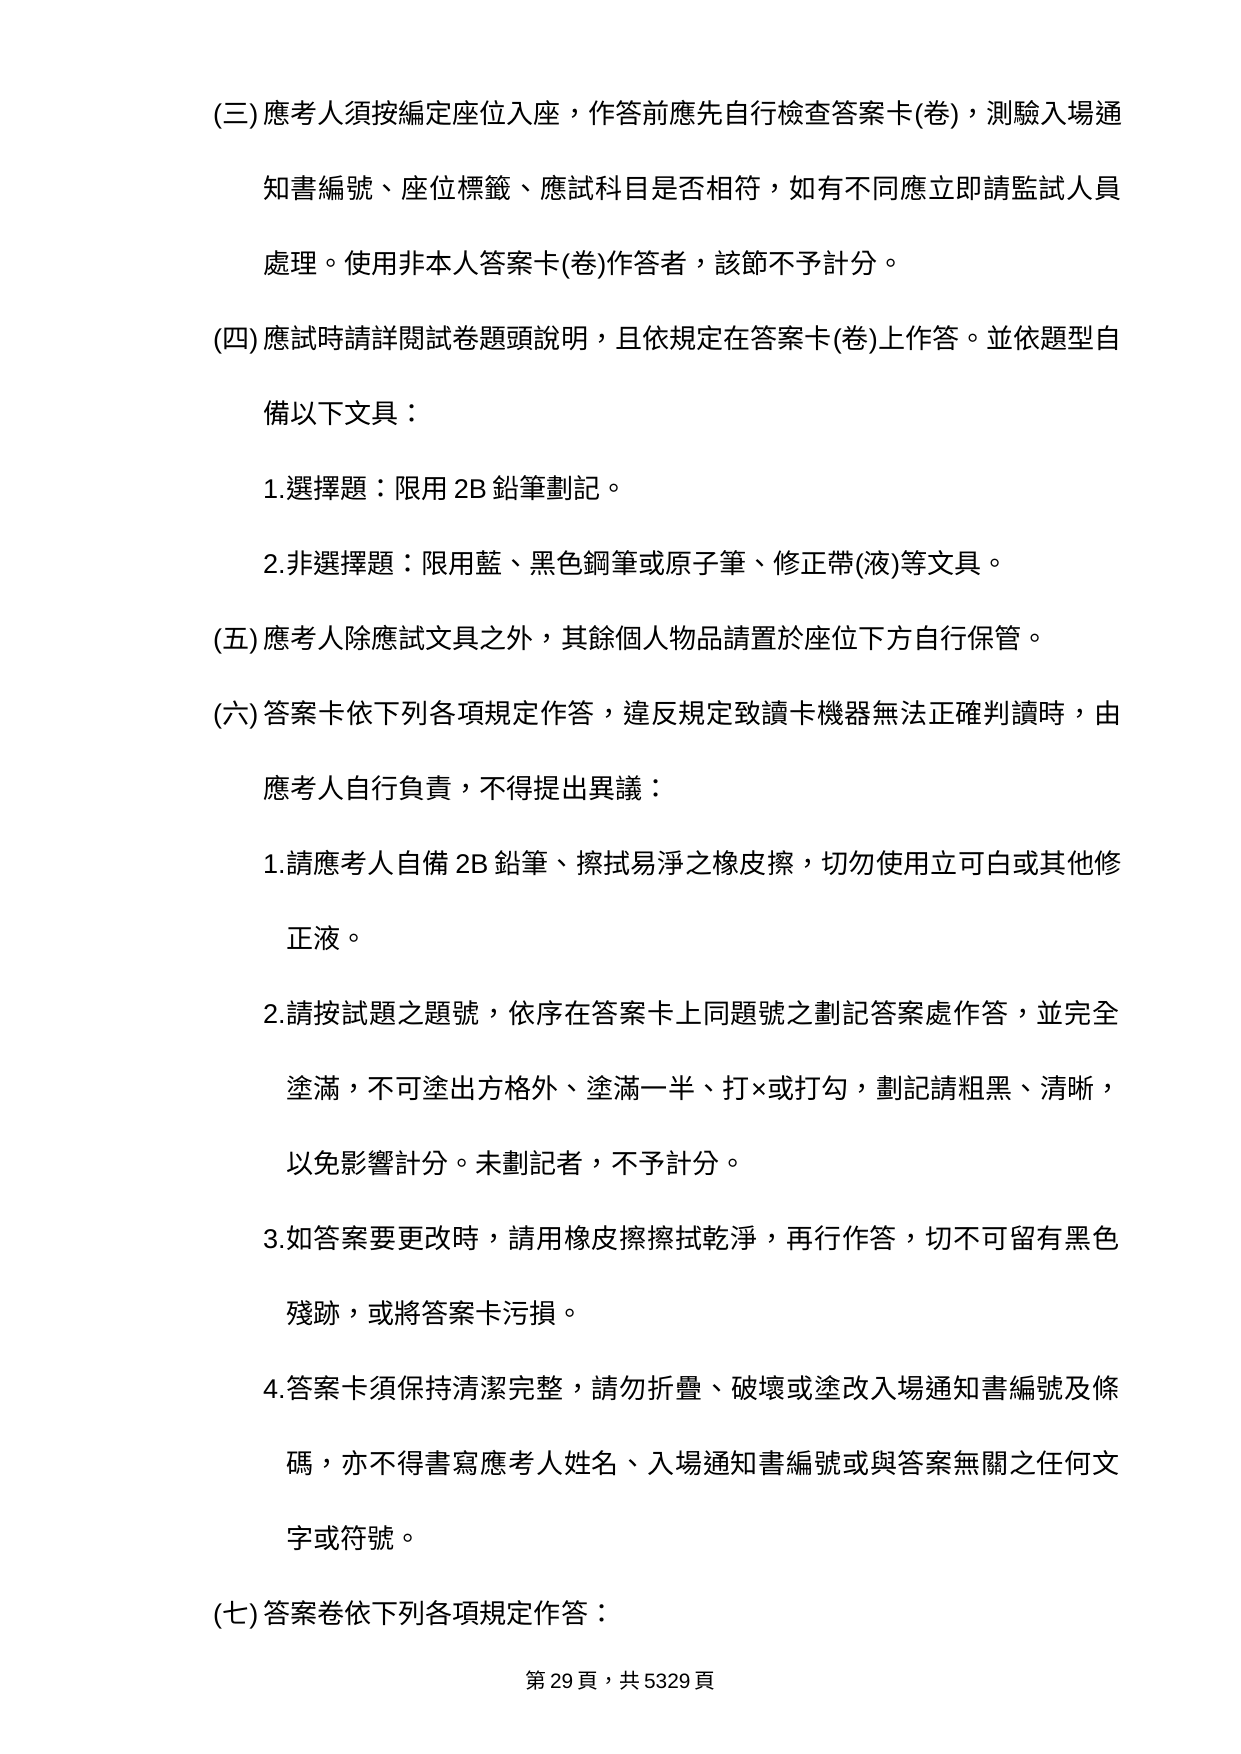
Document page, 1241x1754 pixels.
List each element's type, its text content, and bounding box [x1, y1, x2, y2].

list 答案卡依下列各項規定作答，違反規定致讀卡機器無法正確判讀時，由應考人自行負責，不得提出異議： [213, 674, 1122, 824]
list 答案卷依下列各項規定作答： [213, 1574, 1122, 1649]
list 應考人須按編定座位入座，作答前應先自行檢查答案卡(卷)，測驗入場通知書編號、座位標籤、應試科目是否相符，如有不同應立即請監試人員處理。使用非本人答案卡(卷)作答者，該節不予計分。 [213, 74, 1122, 299]
list 選擇題：限用2B鉛筆劃記。 [263, 449, 1122, 524]
list 請按試題之題號，依序在答案卡上同題號之劃記答案處作答，並完全塗滿，不可塗出方格外、塗滿一半、打×或打勾，劃記請粗黑、清晰，以免影響計分。未劃記者，不予計分。 [263, 974, 1122, 1199]
list 請應考人自備2B鉛筆、擦拭易淨之橡皮擦，切勿使用立可白或其他修正液。 [263, 824, 1122, 974]
list 答案卡須保持清潔完整，請勿折疊、破壞或塗改入場通知書編號及條碼，亦不得書寫應考人姓名、入場通知書編號或與答案無關之任何文字或符號。 [263, 1349, 1122, 1574]
list 應考人除應試文具之外，其餘個人物品請置於座位下方自行保管。 [213, 599, 1122, 674]
list 非選擇題：限用藍、黑色鋼筆或原子筆、修正帶(液)等文具。 [263, 524, 1122, 599]
list 如答案要更改時，請用橡皮擦擦拭乾淨，再行作答，切不可留有黑色殘跡，或將答案卡污損。 [263, 1199, 1122, 1349]
list 應試時請詳閱試卷題頭說明，且依規定在答案卡(卷)上作答。並依題型自備以下文具： [213, 299, 1122, 449]
